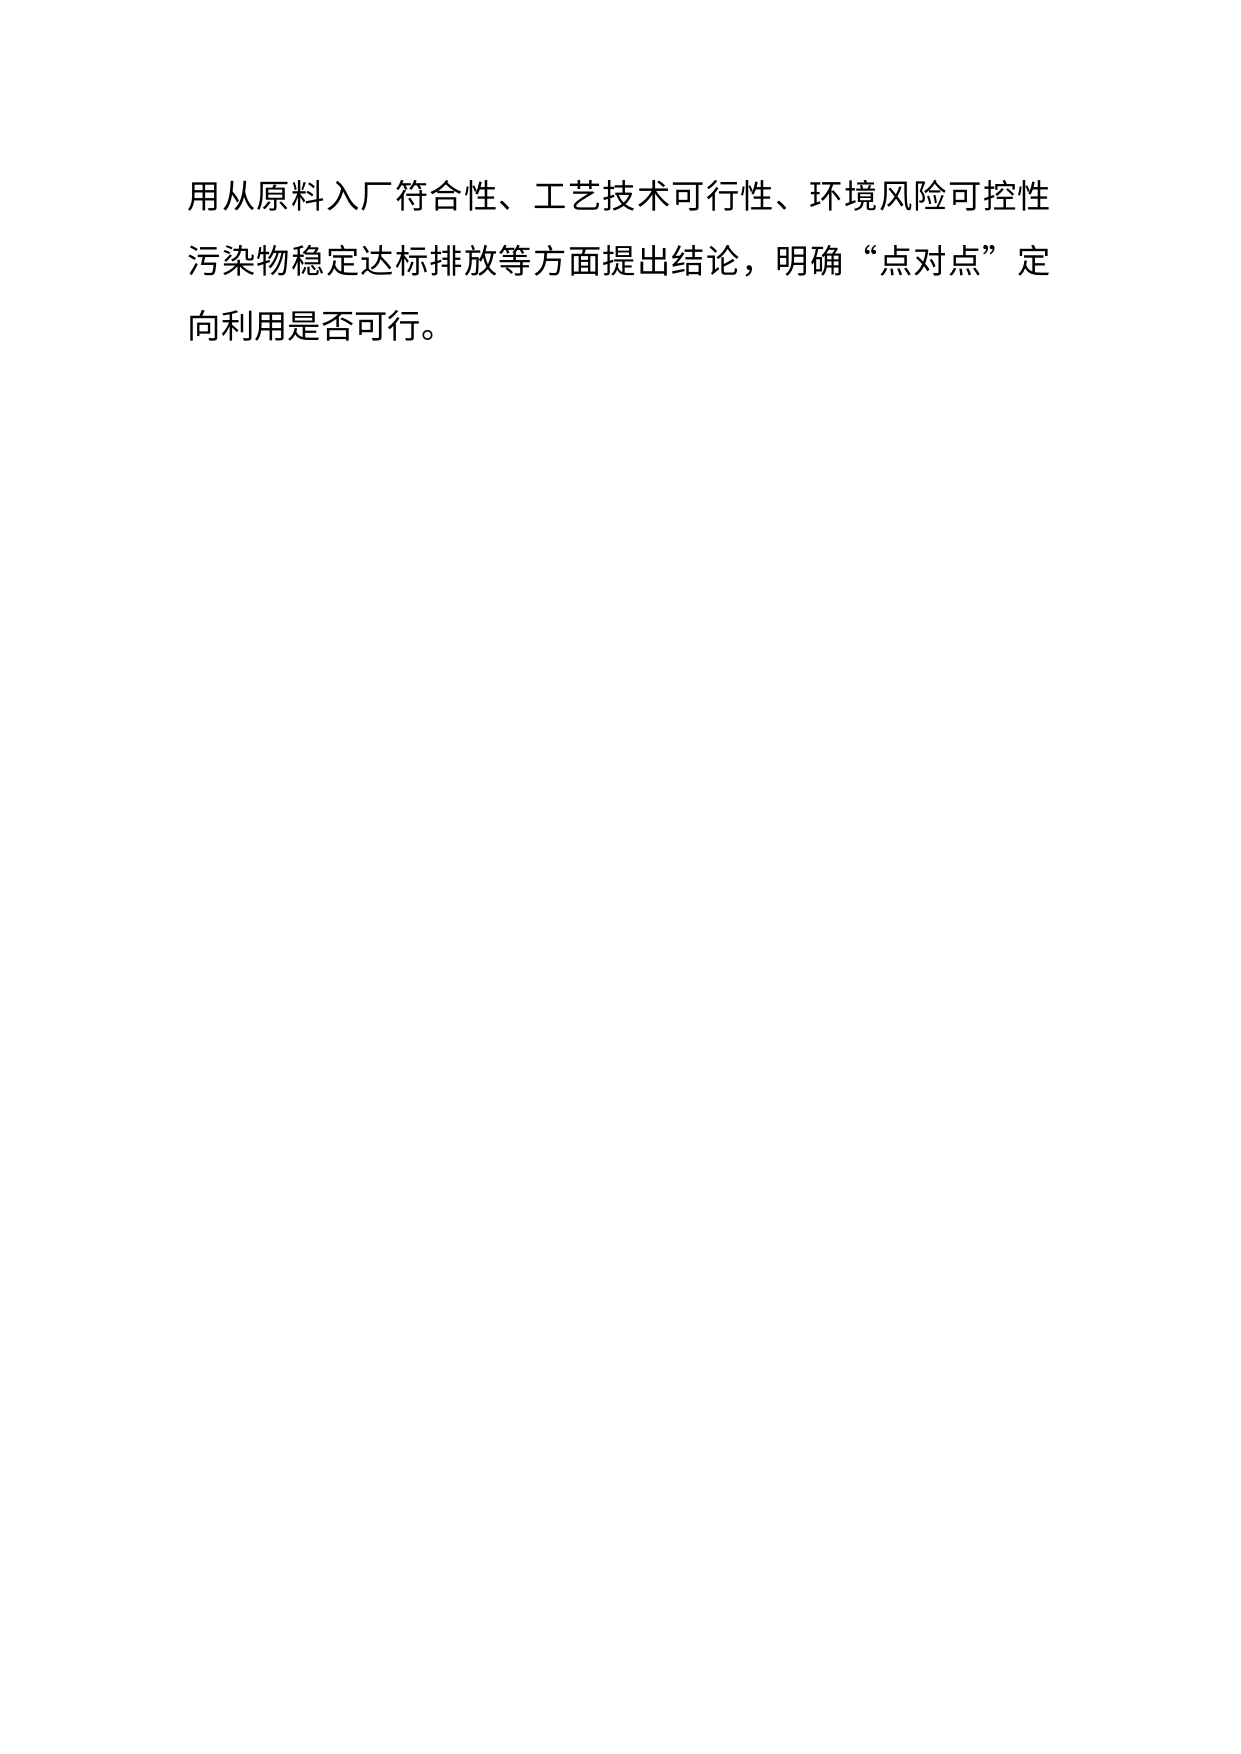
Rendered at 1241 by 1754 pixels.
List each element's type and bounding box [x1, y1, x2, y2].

text [187, 162, 1053, 357]
